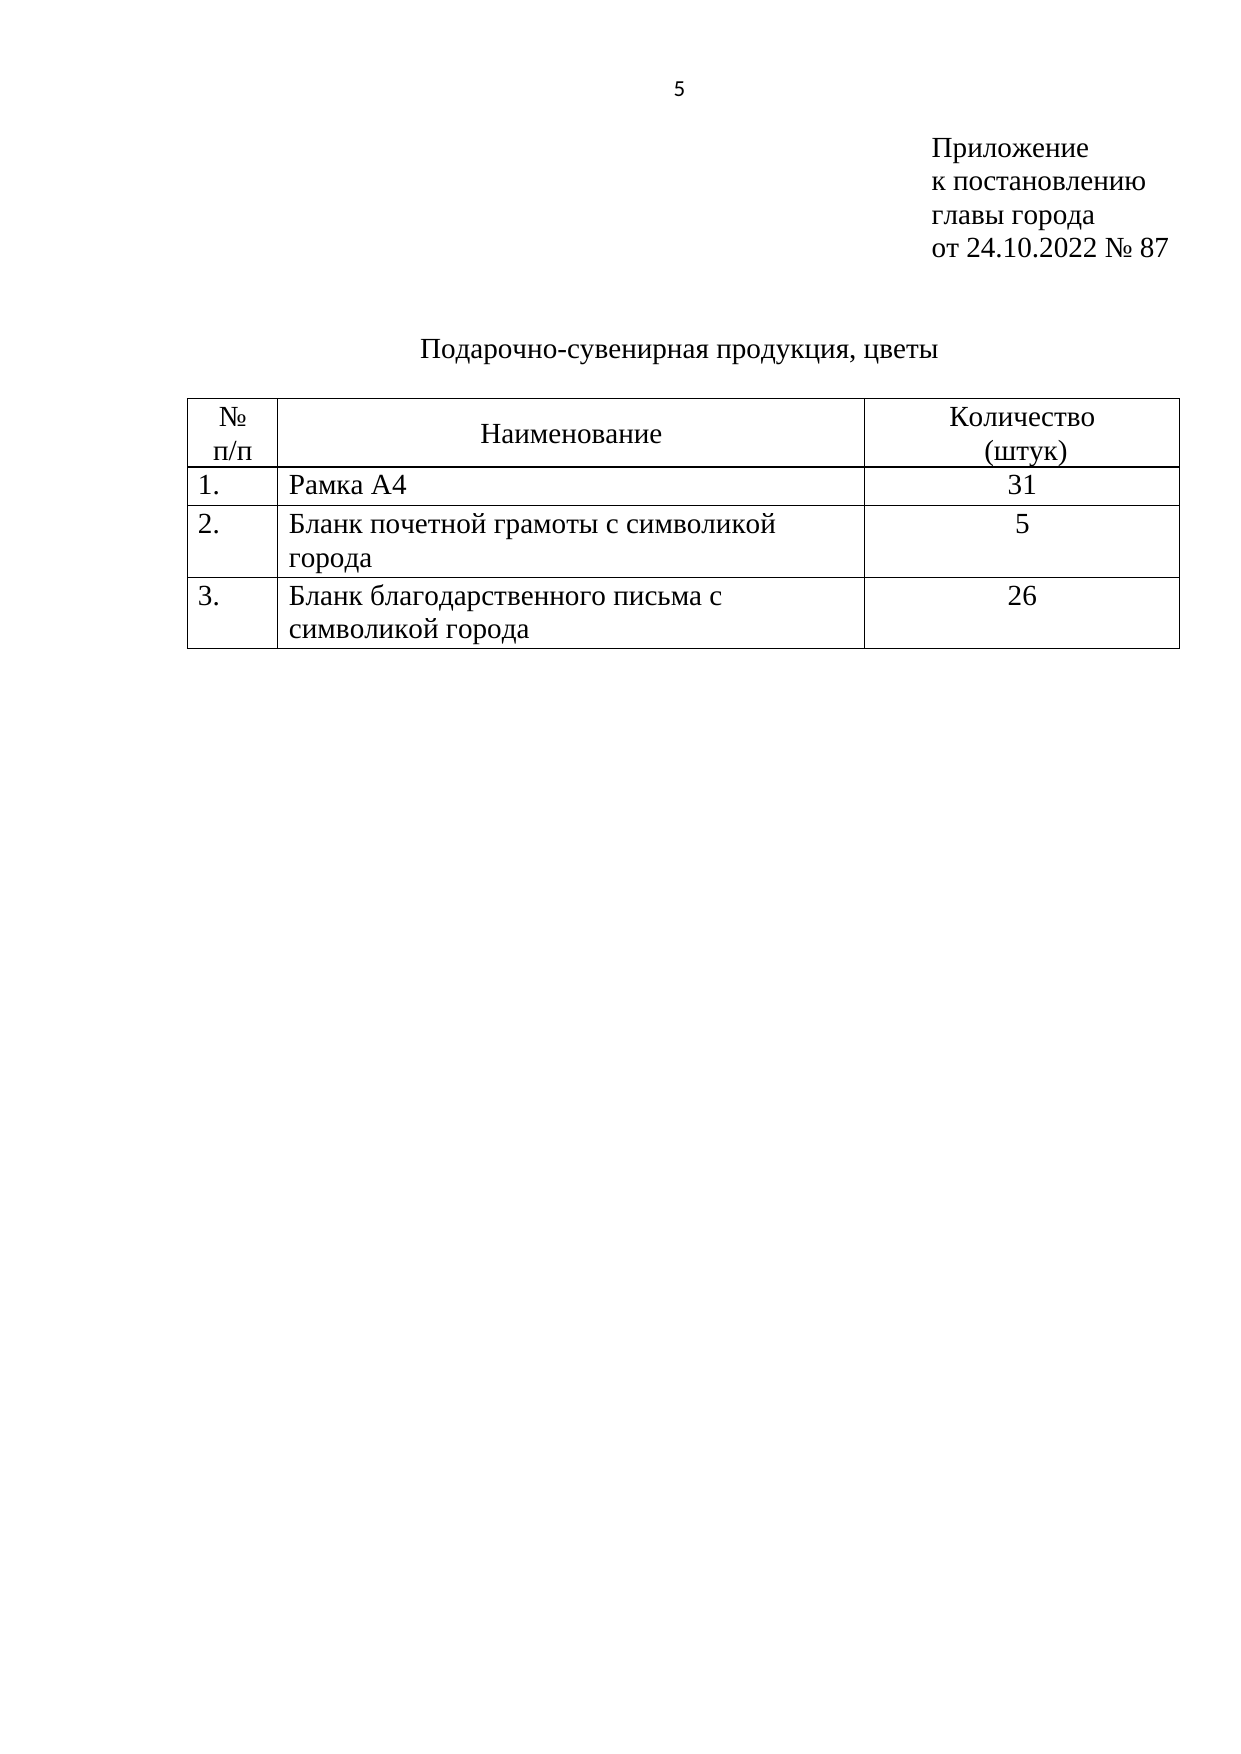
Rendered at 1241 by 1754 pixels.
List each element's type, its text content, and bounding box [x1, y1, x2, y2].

table_header Количество (штук) [865, 399, 1179, 466]
table_header Наименование [278, 399, 864, 466]
table_cell [188, 468, 277, 505]
table_cell [188, 506, 277, 577]
text Подарочно-сувенирная продукция, цветы [177, 331, 1181, 365]
table_cell 5 [865, 506, 1179, 577]
table_header № п/п [188, 399, 277, 466]
table_cell [188, 578, 277, 648]
table_cell 26 [865, 578, 1179, 648]
text главы города [856, 197, 1181, 231]
table_cell Рамка А4 [278, 468, 864, 505]
table_cell 31 [865, 468, 1179, 505]
table_cell Бланк благодарственного письма с символикой города [278, 578, 864, 648]
text от 24.10.2022 № 87 [856, 231, 1181, 264]
text к постановлению [856, 163, 1181, 197]
table_cell Бланк почетной грамоты с символикой города [278, 506, 864, 577]
text Приложение [856, 130, 1179, 163]
